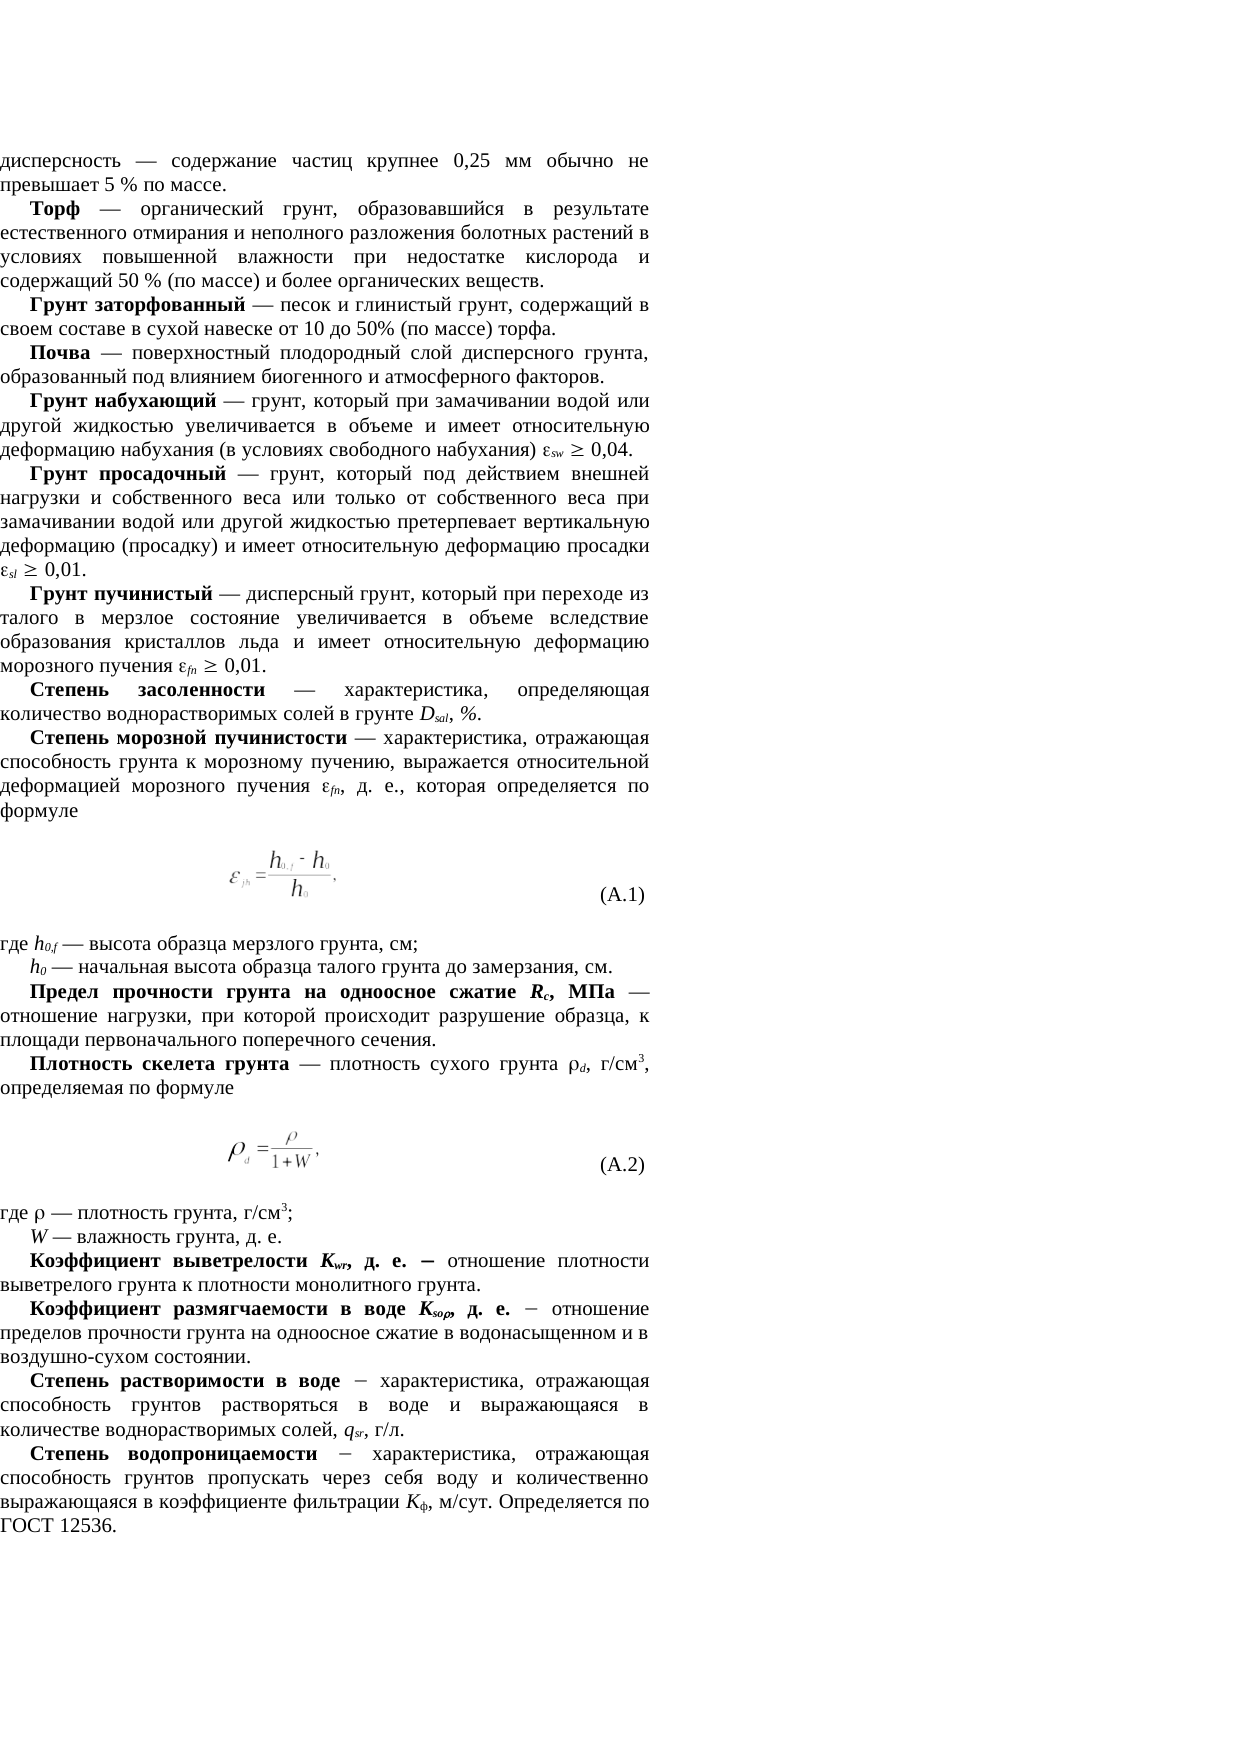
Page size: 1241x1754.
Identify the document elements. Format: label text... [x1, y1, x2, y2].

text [0, 148, 649, 196]
text Грунт просадочный — грунт, который под действием внешней нагрузки и собственного веса или только от собственного веса при замачивании водой или другой жидкостью претерпевает вертикальную деформацию (просадку) и имеет относительную деформацию просадки sl 0,01. [0, 461, 649, 581]
text Коэффициент размягчаемости в воде Кso, д. е. отношение пределов прочности грунта на одноосное сжатие в водонасыщенном и в воздушно-сухом состоянии. [0, 1296, 649, 1368]
text Грунт пучинистый — дисперсный грунт, который при переходе из талого в мерзлое состояние увеличивается в объеме вследствие образования кристаллов льда и имеет относительную деформацию морозного пучения fn 0,01. [0, 581, 649, 677]
text Степень водопроницаемости характеристика, отражающая способность грунтов пропускать через себя воду и количественно выражающаяся в коэффициенте фильтрации Кф, м/сут. Определяется по ГОСТ 12536. [0, 1440, 649, 1537]
text Почва — поверхностный плодородный слой дисперсного грунта, образованный под влиянием биогенного и атмосферного факторов. [0, 340, 649, 388]
text Торф — органический грунт, образовавшийся в результате естественного отмирания и неполного разложения болотных растений в условиях повышенной влажности при недостатке кислорода и содержащий 50 % (по массе) и более органических веществ. [0, 196, 649, 292]
text Степень растворимости в воде характеристика, отражающая способность грунтов растворяться в воде и выражающаяся в количестве воднорастворимых солей, qsr, г/л. [0, 1368, 649, 1440]
text где — плотность грунта, г/см3; [0, 1200, 649, 1224]
text h0 — начальная высота образца талого грунта до замерзания, см. [0, 954, 649, 978]
text Предел прочности грунта на одноосное сжатие Rc, МПа — отношение нагрузки, при которой происходит разрушение образца, к площади первоначального поперечного сечения. [0, 978, 649, 1051]
text Степень засоленности — характеристика, определяющая количество воднорастворимых солей в грунте Dsal, %. [0, 677, 649, 725]
text (A.2) [150, 1123, 649, 1176]
text Степень морозной пучинистости — характеристика, отражающая способность грунта к морозному пучению, выражается относительной деформацией морозного пучения fn, д. е., которая определяется по формуле [0, 725, 649, 821]
text где h0,f — высота образца мерзлого грунта, см; [0, 930, 649, 954]
text Коэффициент выветрелости Кwr, д. е. отношение плотности выветрелого грунта к плотности монолитного грунта. [0, 1248, 649, 1296]
text Грунт набухающий — грунт, который при замачивании водой или другой жидкостью увеличивается в объеме и имеет относительную деформацию набухания (в условиях свободного набухания) sw 0,04. [0, 388, 649, 461]
text Грунт заторфованный — песок и глинистый грунт, содержащий в своем составе в сухой навеске от 10 до 50% (по массе) торфа. [0, 292, 649, 340]
text (A.1) [150, 846, 649, 906]
text W — влажность грунта, д. е. [0, 1224, 649, 1248]
text Плотность скелета грунта — плотность сухого грунта d, г/см3, определяемая по формуле [0, 1051, 649, 1099]
